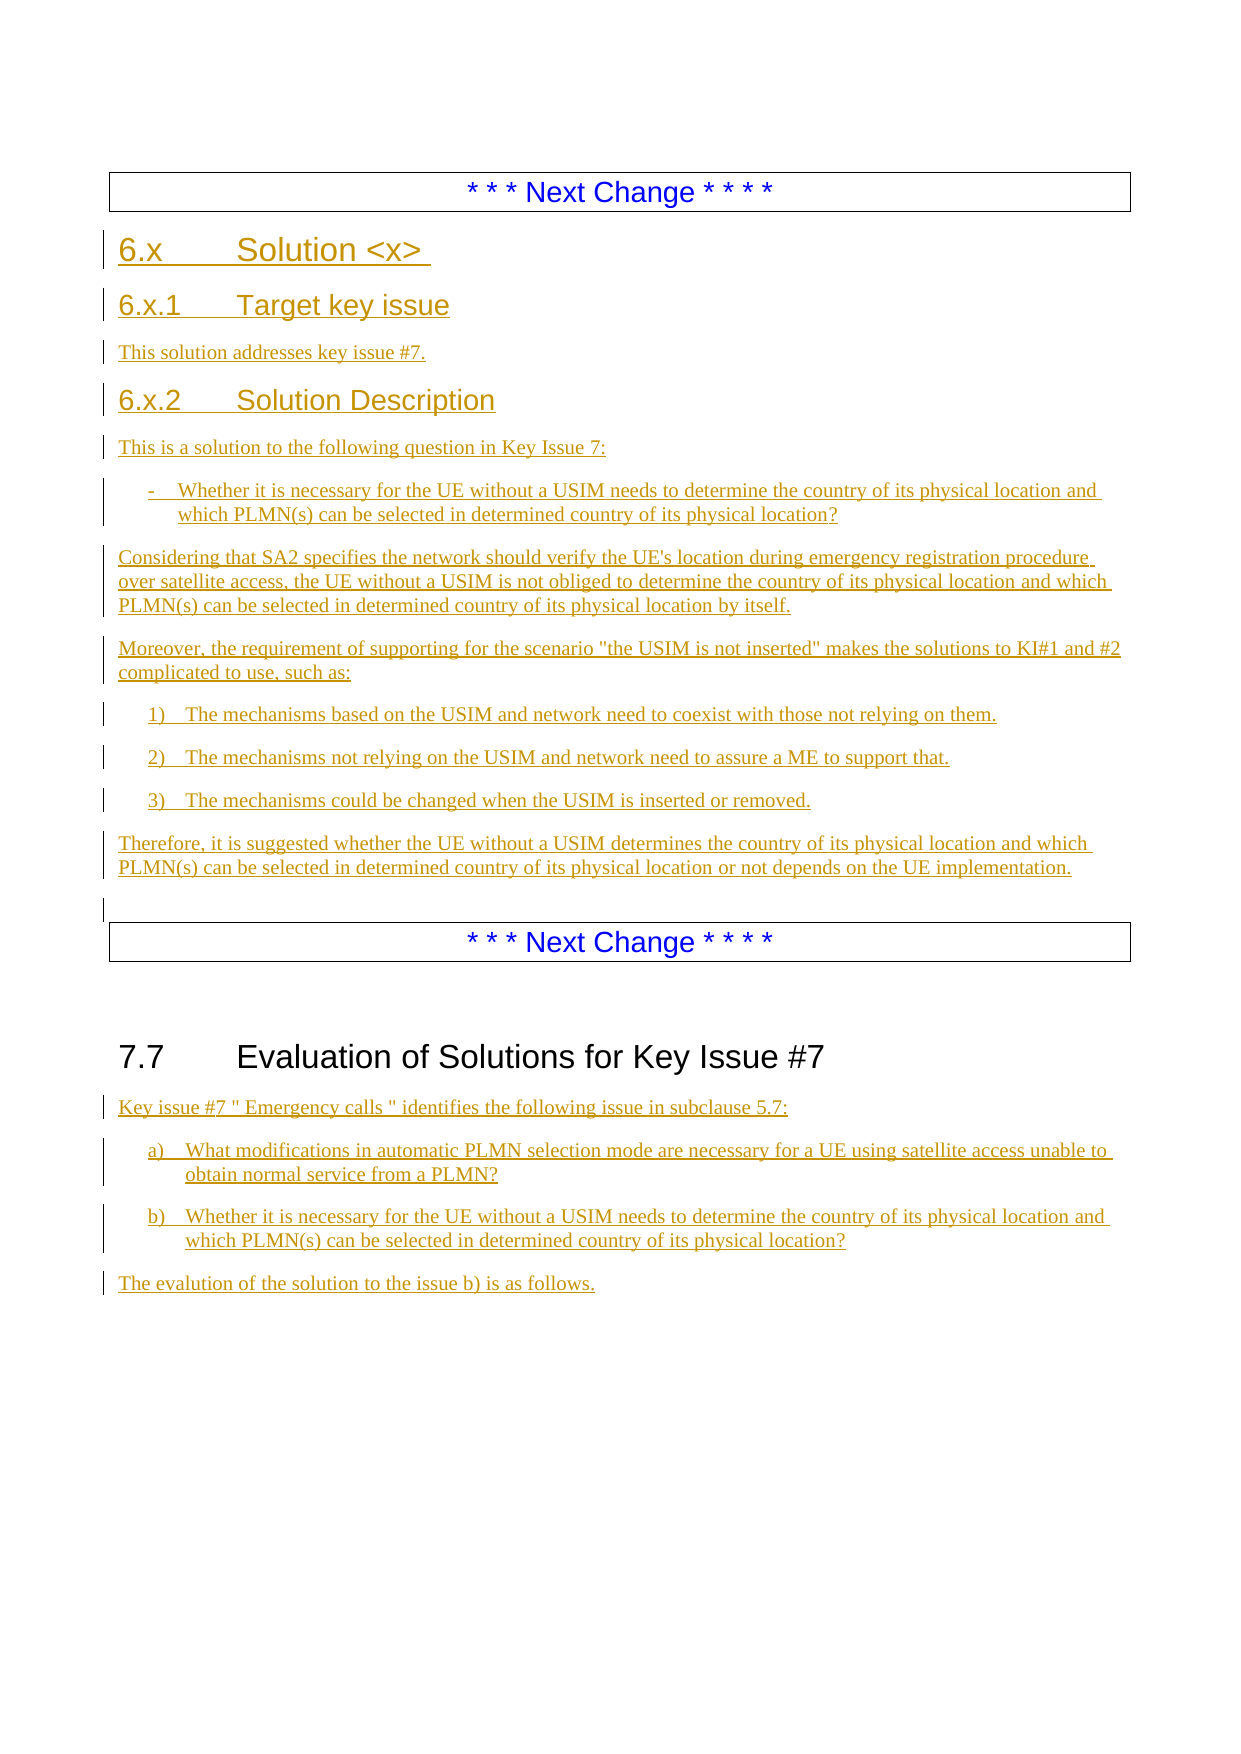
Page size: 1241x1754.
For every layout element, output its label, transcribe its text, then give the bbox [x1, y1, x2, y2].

subtitle 7.7 Evaluation of Solutions for Key Issue #7 [118, 1037, 1122, 1076]
text * * * Next Change * * * * [110, 923, 1130, 961]
text * * * Next Change * * * * [110, 173, 1130, 211]
